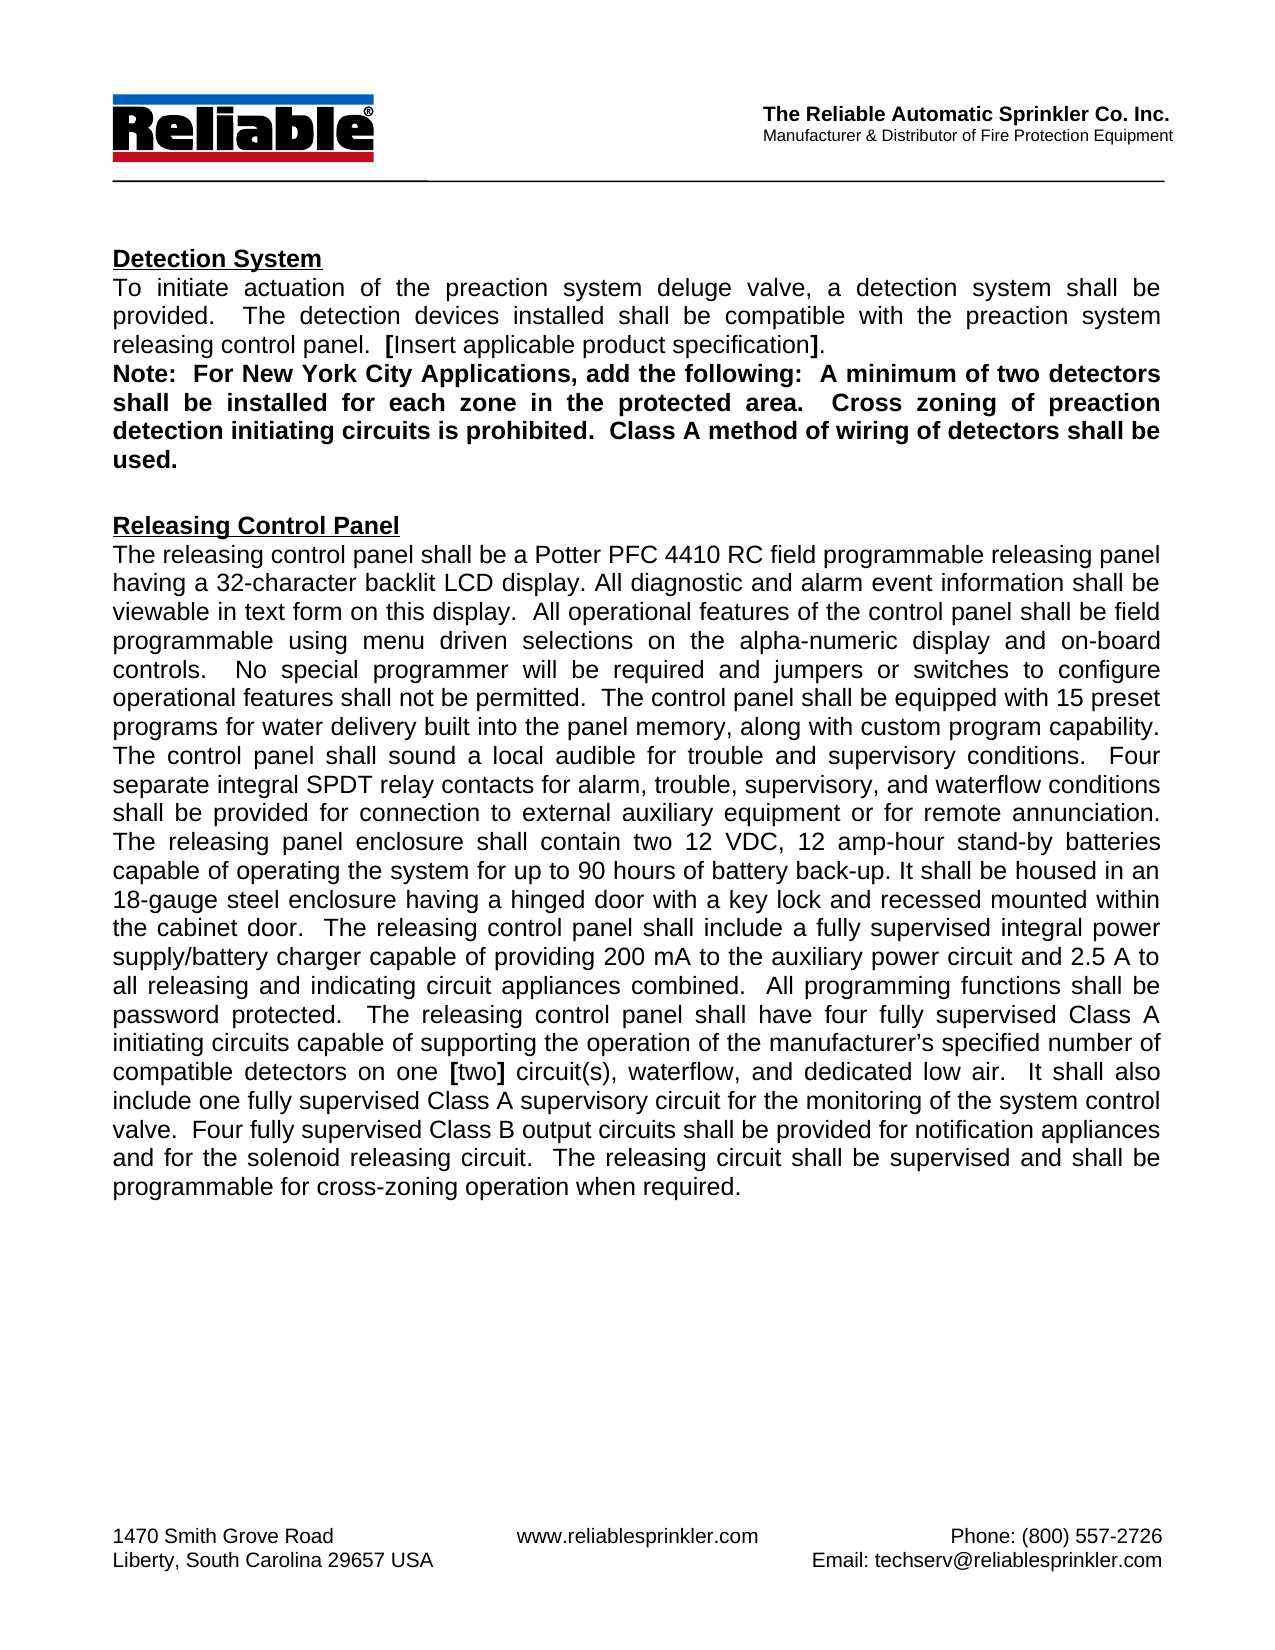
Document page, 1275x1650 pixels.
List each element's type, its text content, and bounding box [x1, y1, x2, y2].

subtitle Detection System [112, 244, 1162, 272]
text Note: For New York City Applications, add the following: A minimum of two detectors shall be installed for each zone in the protected area. Cross zoning of preaction detection initiating circuits is prohibited. Class A method of wiring of detectors shall be used. [112, 359, 1162, 474]
text To initiate actuation of the preaction system deluge valve, a detection system shall be provided. The detection devices installed shall be compatible with the preaction system releasing control panel. [Insert applicable product specification]. [112, 272, 1162, 359]
text The releasing control panel shall be a Potter PFC 4410 RC field programmable releasing panel having a 32-character backlit LCD display. All diagnostic and alarm event information shall be viewable in text form on this display. All operational features of the control panel shall be field programmable using menu driven selections on the alpha-numeric display and on-board controls. No special programmer will be required and jumpers or switches to configure operational features shall not be permitted. The control panel shall be equipped with 15 preset programs for water delivery built into the panel memory, along with custom program capability. The control panel shall sound a local audible for trouble and supervisory conditions. Four separate integral SPDT relay contacts for alarm, trouble, supervisory, and waterflow conditions shall be provided for connection to external auxiliary equipment or for remote annunciation. The releasing panel enclosure shall contain two 12 VDC, 12 amp-hour stand-by batteries capable of operating the system for up to 90 hours of battery back-up. It shall be housed in an 18-gauge steel enclosure having a hinged door with a key lock and recessed mounted within the cabinet door. The releasing control panel shall include a fully supervised integral power supply/battery charger capable of providing 200 mA to the auxiliary power circuit and 2.5 A to all releasing and indicating circuit appliances combined. All programming functions shall be password protected. The releasing control panel shall have four fully supervised Class A initiating circuits capable of supporting the operation of the manufacturer’s specified number of compatible detectors on one [two] circuit(s), waterflow, and dedicated low air. It shall also include one fully supervised Class A supervisory circuit for the monitoring of the system control valve. Four fully supervised Class B output circuits shall be provided for notification appliances and for the solenoid releasing circuit. The releasing circuit shall be supervised and shall be programmable for cross-zoning operation when required. [112, 539, 1162, 1201]
subtitle Releasing Control Panel [112, 511, 1162, 539]
